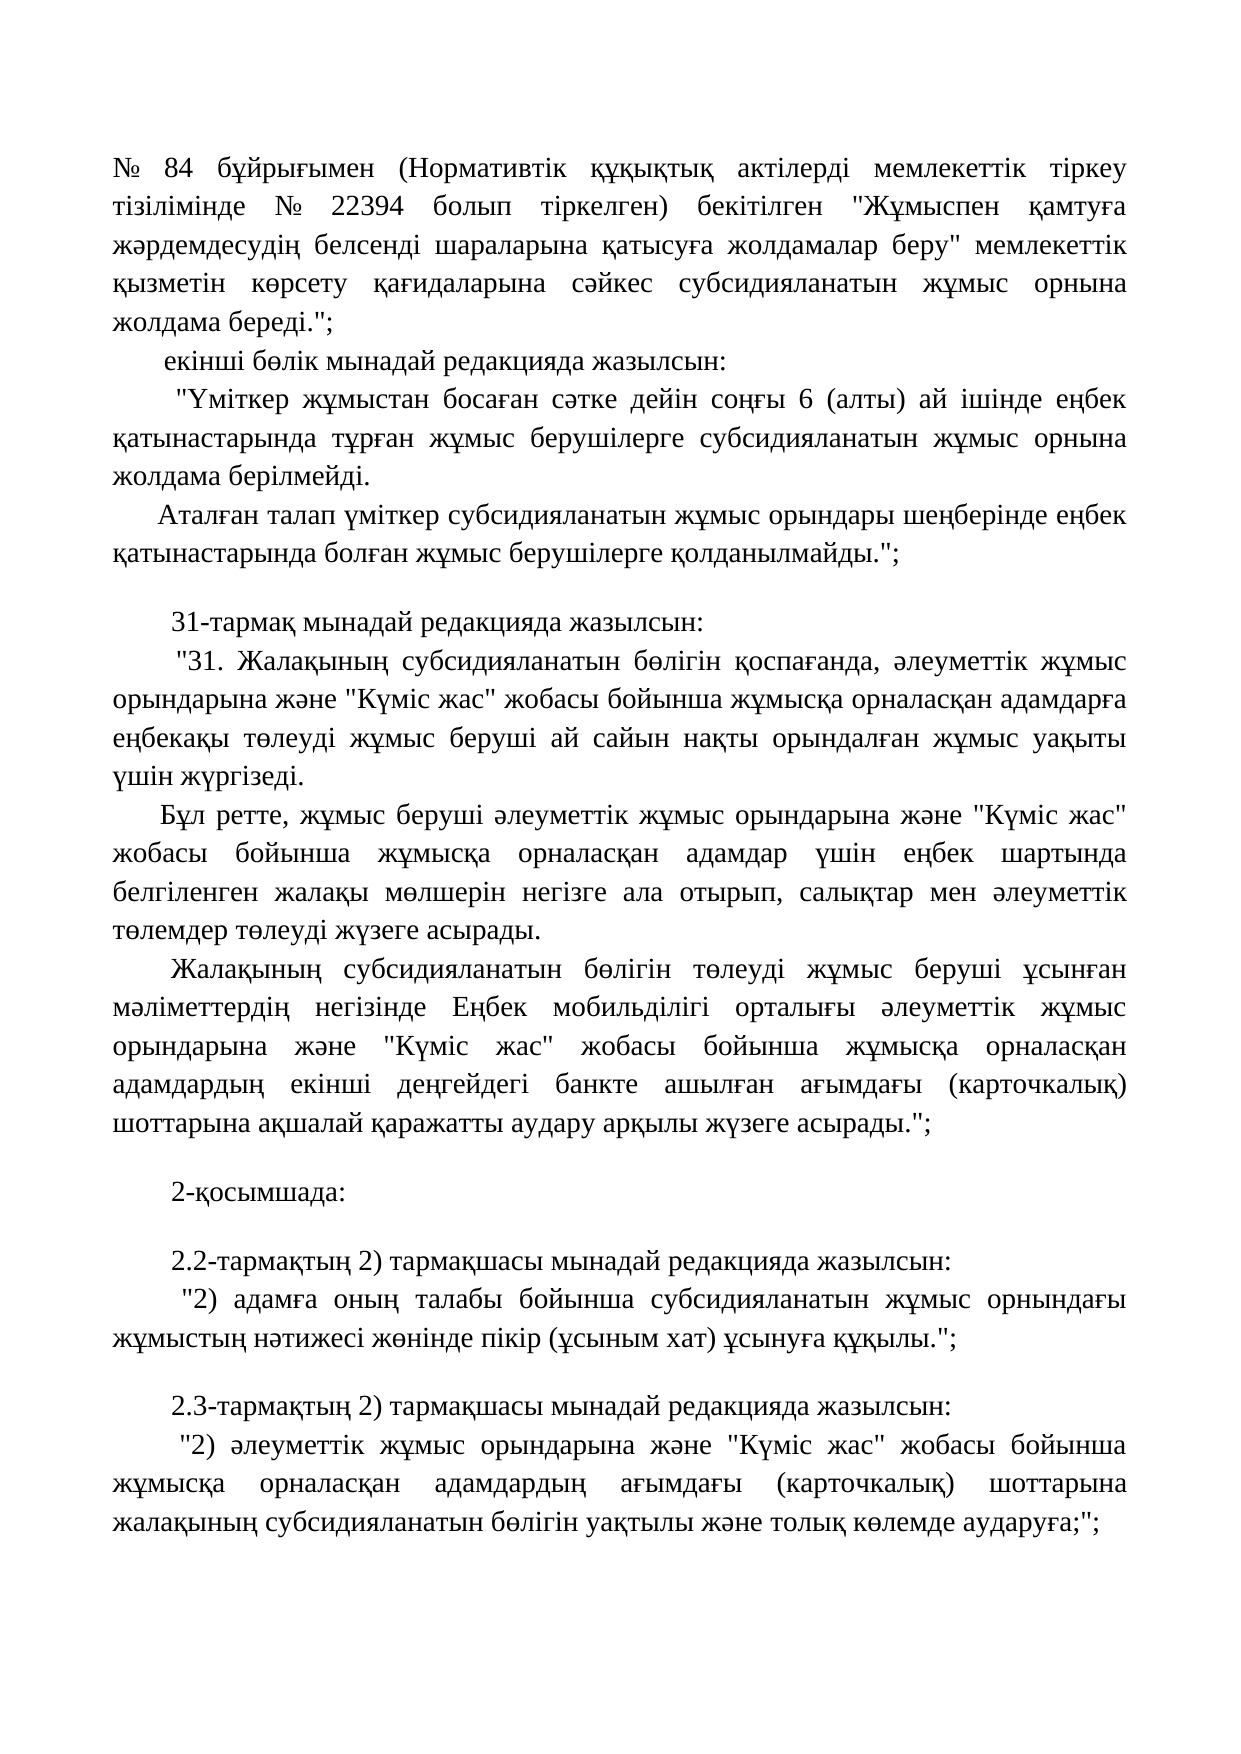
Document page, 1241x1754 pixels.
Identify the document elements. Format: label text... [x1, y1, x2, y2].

text 2-қосымшада: [112, 1174, 1128, 1207]
text екінші бөлік мынадай редакцияда жазылсын: [112, 343, 1128, 376]
text "2) әлеуметтік жұмыс орындарына және "Күміс жас" жобасы бойынша жұмысқа орналасқан адамдардың ағымдағы (карточкалық) шоттарына жалақының субсидияланатын бөлігін уақтылы және толық көлемде аударуға;"; [112, 1427, 1128, 1538]
text "31. Жалақының субсидияланатын бөлігін қоспағанда, әлеуметтік жұмыс орындарына және "Күміс жас" жобасы бойынша жұмысқа орналасқан адамдарға еңбекақы төлеуді жұмыс беруші ай сайын нақты орындалған жұмыс уақыты үшін жүргізеді. [112, 643, 1128, 792]
text Аталған талап үміткер субсидияланатын жұмыс орындары шеңберінде еңбек қатынастарында болған жұмыс берушілерге қолданылмайды."; [112, 497, 1128, 569]
text Бұл ретте, жұмыс беруші әлеуметтік жұмыс орындарына және "Күміс жас" жобасы бойынша жұмысқа орналасқан адамдар үшін еңбек шартында белгіленген жалақы мөлшерін негізге ала отырып, салықтар мен әлеуметтік төлемдер төлеуді жүзеге асырады. [112, 797, 1128, 946]
text "Үміткер жұмыстан босаған сәтке дейін соңғы 6 (алты) ай ішінде еңбек қатынастарында тұрған жұмыс берушілерге субсидияланатын жұмыс орнына жолдама берілмейді. [112, 381, 1128, 492]
text "2) адамға оның талабы бойынша субсидияланатын жұмыс орнындағы жұмыстың нәтижесі жөнінде пікір (ұсыным хат) ұсынуға құқылы."; [112, 1281, 1128, 1353]
text 31-тармақ мынадай редакцияда жазылсын: [112, 604, 1128, 638]
text 2.2-тармақтың 2) тармақшасы мынадай редакцияда жазылсын: [112, 1243, 1128, 1276]
text Жалақының субсидияланатын бөлігін төлеуді жұмыс беруші ұсынған мәліметтердің негізінде Еңбек мобильділігі орталығы әлеуметтік жұмыс орындарына және "Күміс жас" жобасы бойынша жұмысқа орналасқан адамдардың екінші деңгейдегі банкте ашылған ағымдағы (карточкалық) шоттарына ақшалай қаражатты аудару арқылы жүзеге асырады."; [112, 951, 1128, 1139]
text 2.3-тармақтың 2) тармақшасы мынадай редакцияда жазылсын: [112, 1388, 1128, 1422]
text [112, 150, 1128, 338]
